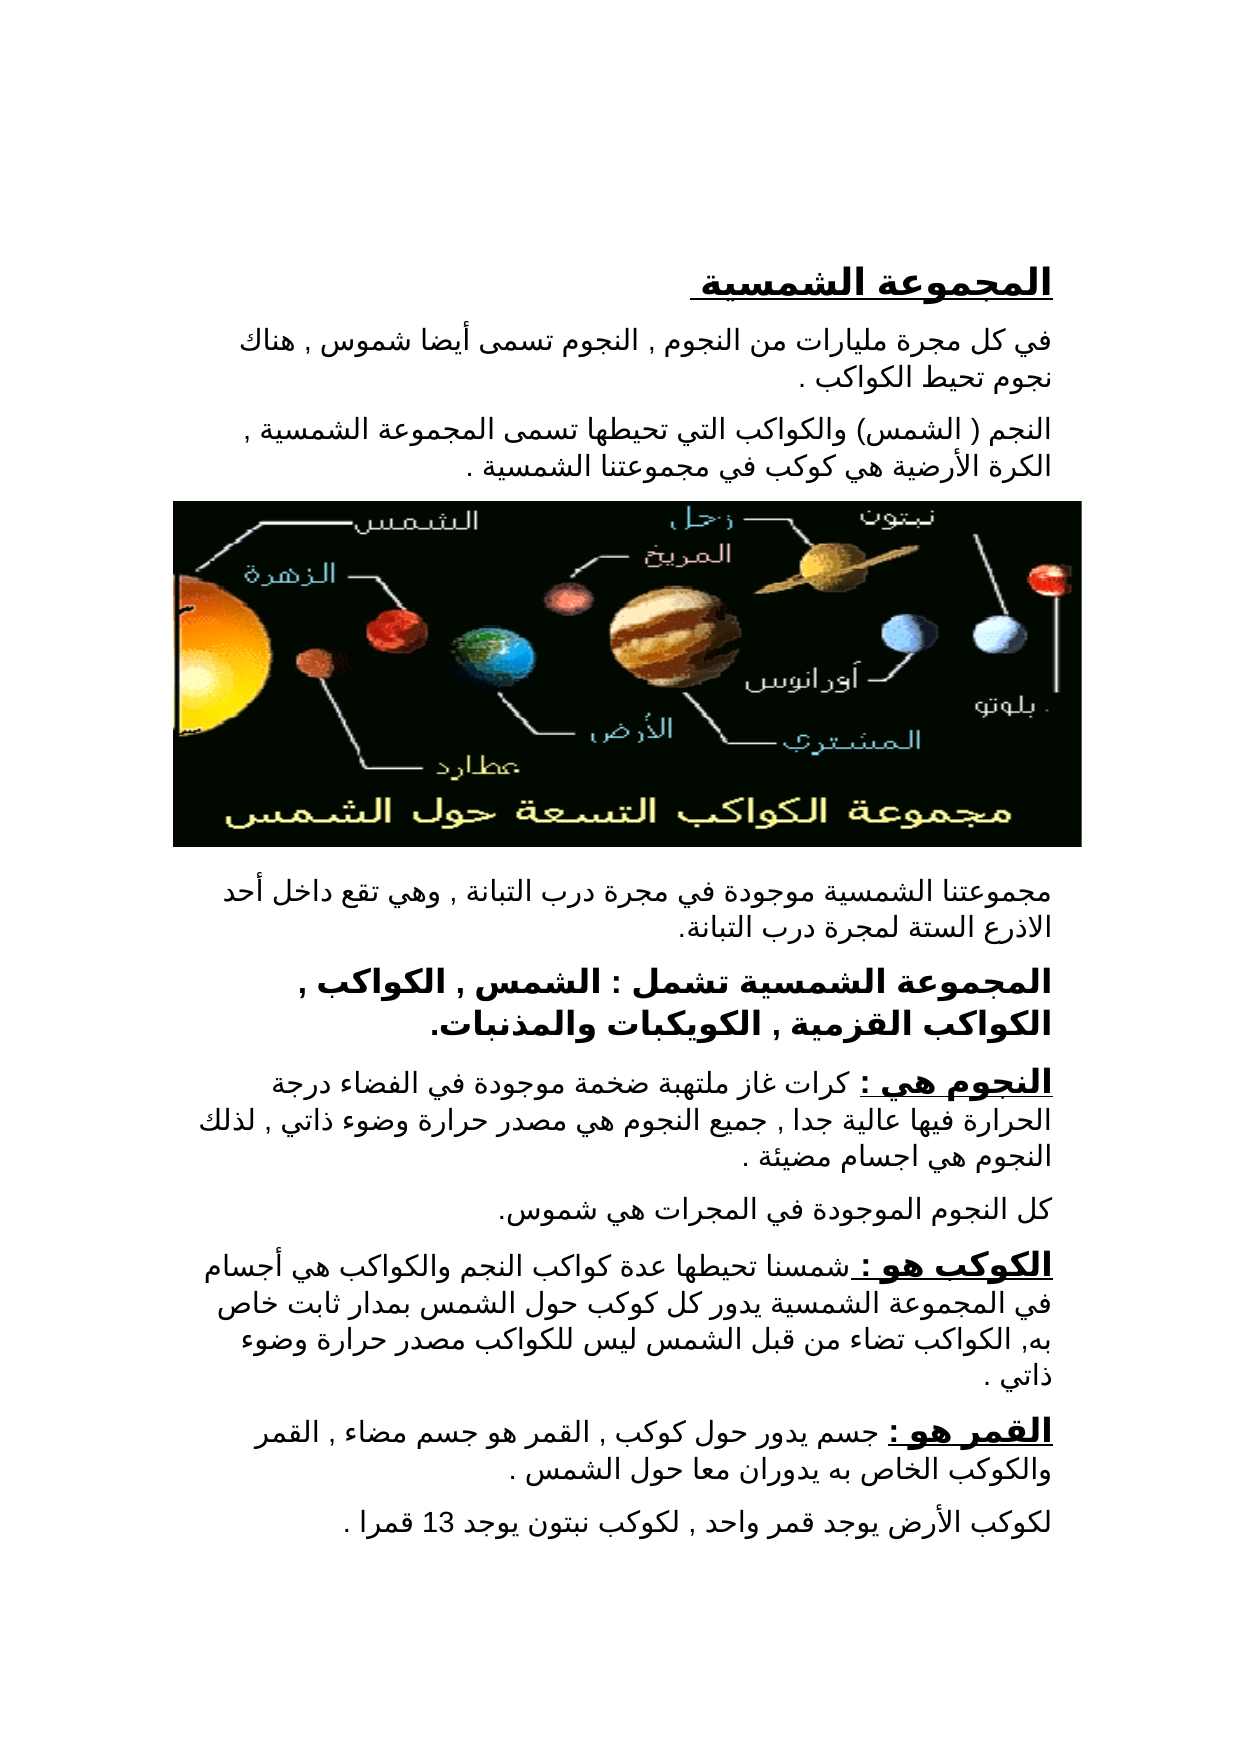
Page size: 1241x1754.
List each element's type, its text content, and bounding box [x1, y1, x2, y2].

text المجموعة الشمسية تشمل : الشمس , الكواكب , الكواكب القزمية , الكويكبات والمذنبات. [187, 963, 1053, 1042]
text القمر هو : جسم يدور حول كوكب , القمر هو جسم مضاء , القمر والكوكب الخاص به يدوران معا حول الشمس . [187, 1411, 1053, 1486]
text المجموعة الشمسية [187, 260, 1053, 303]
text في كل مجرة مليارات من النجوم , النجوم تسمى أيضا شموس , هناك نجوم تحيط الكواكب . [187, 323, 1053, 393]
text مجموعتنا الشمسية موجودة في مجرة درب التبانة , وهي تقع داخل أحد الاذرع الستة لمجرة درب التبانة. [187, 847, 1053, 943]
text النجم ( الشمس) والكواكب التي تحيطها تسمى المجموعة الشمسية , الكرة الأرضية هي كوكب في مجموعتنا الشمسية . [187, 412, 1053, 482]
text النجوم هي : كرات غاز ملتهبة ضخمة موجودة في الفضاء درجة الحرارة فيها عالية جدا , جميع النجوم هي مصدر حرارة وضوء ذاتي , لذلك النجوم هي اجسام مضيئة . [187, 1062, 1053, 1173]
text الكوكب هو : شمسنا تحيطها عدة كواكب النجم والكواكب هي أجسام في المجموعة الشمسية يدور كل كوكب حول الشمس بمدار ثابت خاص به, الكواكب تضاء من قبل الشمس ليس للكواكب مصدر حرارة وضوء ذاتي . [187, 1245, 1053, 1392]
picture [173, 501, 1082, 847]
text كل النجوم الموجودة في المجرات هي شموس. [187, 1192, 1053, 1226]
text لكوكب الأرض يوجد قمر واحد , لكوكب نبتون يوجد 13 قمرا . [187, 1505, 1053, 1538]
